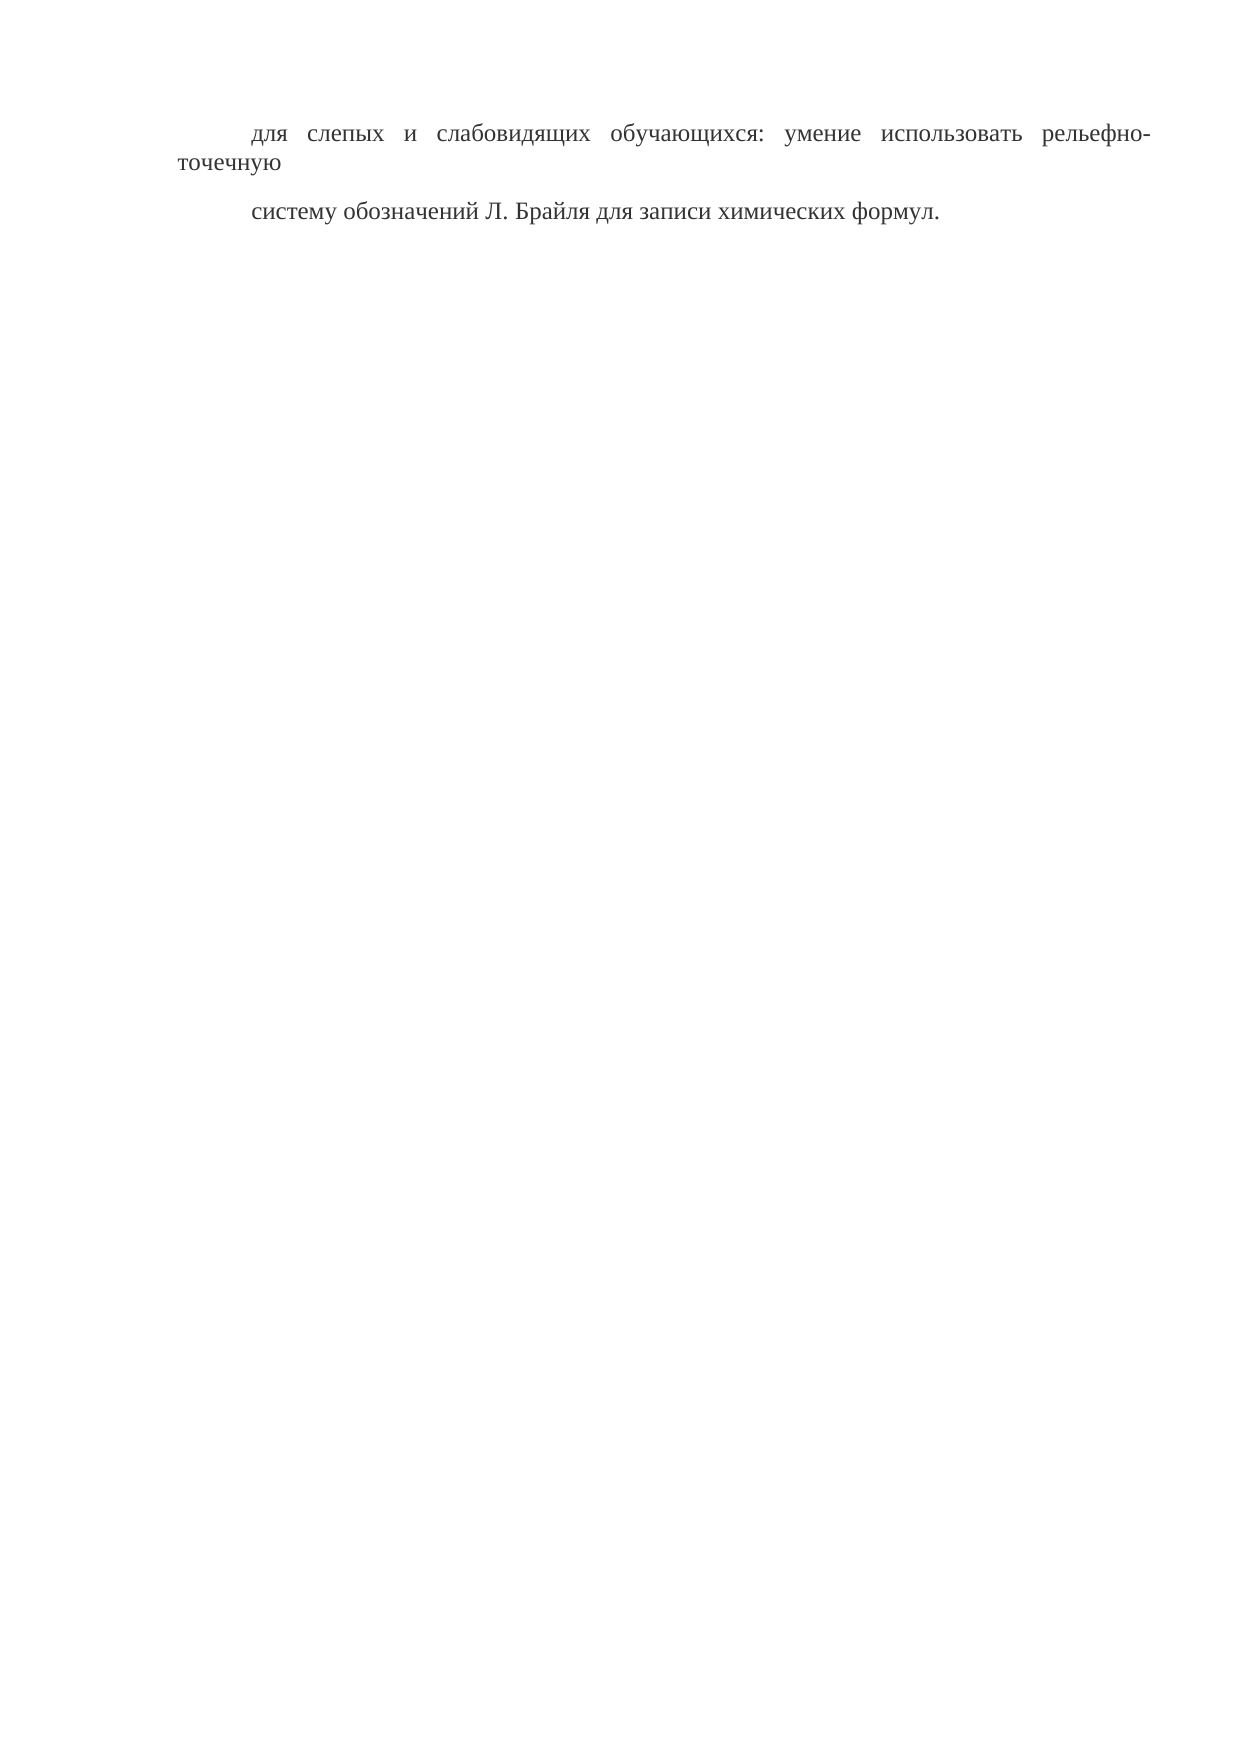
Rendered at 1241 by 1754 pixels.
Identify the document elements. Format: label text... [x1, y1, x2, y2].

text систему обозначений Л. Брайля для записи химических формул. [177, 196, 1152, 225]
text для слепых и слабовидящих обучающихся: умение использовать рельефно-точечную [177, 118, 1152, 176]
